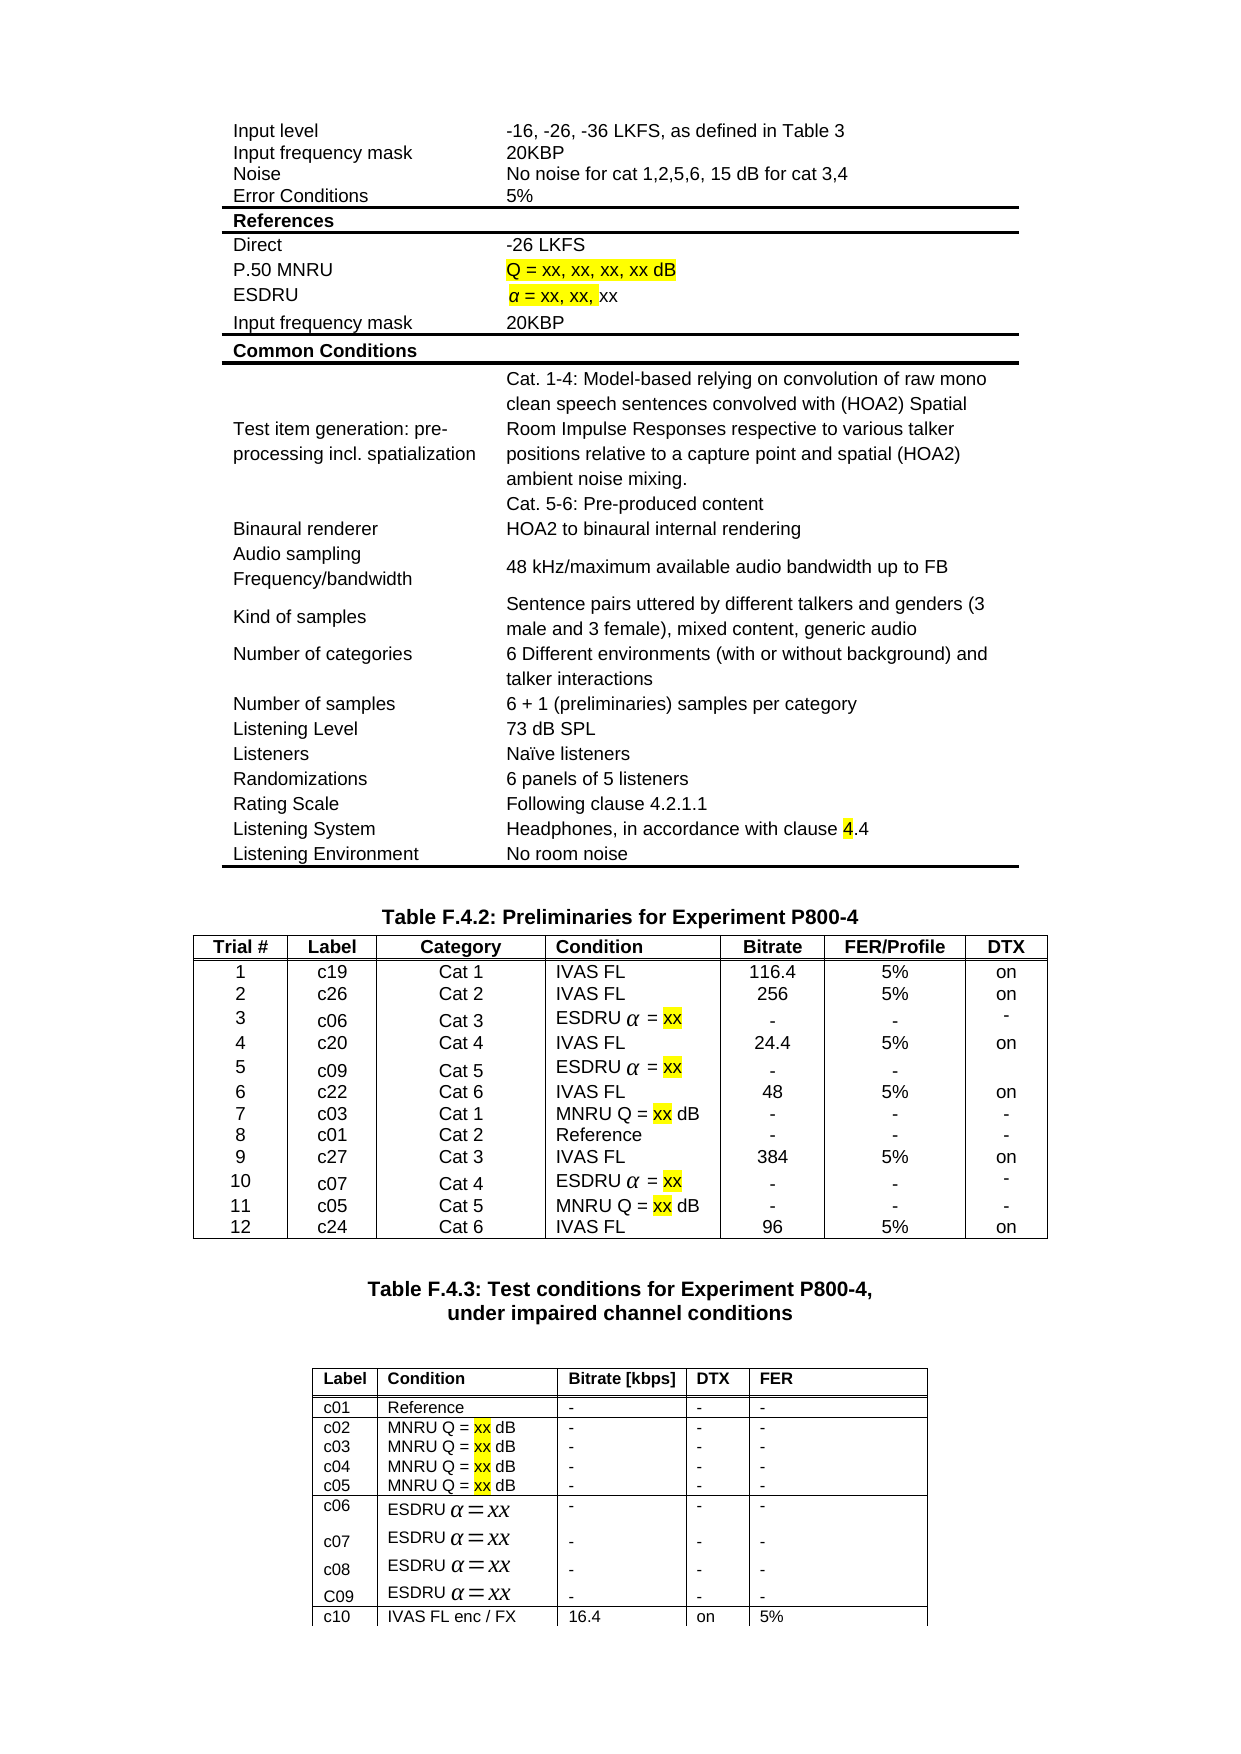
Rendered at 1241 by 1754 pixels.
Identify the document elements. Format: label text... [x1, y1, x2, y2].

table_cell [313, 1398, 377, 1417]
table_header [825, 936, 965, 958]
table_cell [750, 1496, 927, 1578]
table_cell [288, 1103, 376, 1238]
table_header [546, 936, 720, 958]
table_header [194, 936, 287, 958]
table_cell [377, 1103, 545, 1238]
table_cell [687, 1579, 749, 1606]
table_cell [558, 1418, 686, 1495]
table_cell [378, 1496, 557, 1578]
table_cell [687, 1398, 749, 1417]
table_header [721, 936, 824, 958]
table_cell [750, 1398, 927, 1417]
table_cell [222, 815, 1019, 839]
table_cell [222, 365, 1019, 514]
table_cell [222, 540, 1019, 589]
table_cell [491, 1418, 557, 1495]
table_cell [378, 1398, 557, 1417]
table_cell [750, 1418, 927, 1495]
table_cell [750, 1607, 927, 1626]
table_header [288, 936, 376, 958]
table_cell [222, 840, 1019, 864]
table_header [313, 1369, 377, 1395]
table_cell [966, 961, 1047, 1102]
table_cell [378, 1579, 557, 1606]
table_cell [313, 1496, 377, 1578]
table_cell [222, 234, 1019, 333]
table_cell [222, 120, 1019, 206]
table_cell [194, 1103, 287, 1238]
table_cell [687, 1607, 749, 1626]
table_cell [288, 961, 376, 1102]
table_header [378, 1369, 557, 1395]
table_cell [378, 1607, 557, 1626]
text Table F.4.2: Preliminaries for Experiment P800-4 [150, 905, 1090, 929]
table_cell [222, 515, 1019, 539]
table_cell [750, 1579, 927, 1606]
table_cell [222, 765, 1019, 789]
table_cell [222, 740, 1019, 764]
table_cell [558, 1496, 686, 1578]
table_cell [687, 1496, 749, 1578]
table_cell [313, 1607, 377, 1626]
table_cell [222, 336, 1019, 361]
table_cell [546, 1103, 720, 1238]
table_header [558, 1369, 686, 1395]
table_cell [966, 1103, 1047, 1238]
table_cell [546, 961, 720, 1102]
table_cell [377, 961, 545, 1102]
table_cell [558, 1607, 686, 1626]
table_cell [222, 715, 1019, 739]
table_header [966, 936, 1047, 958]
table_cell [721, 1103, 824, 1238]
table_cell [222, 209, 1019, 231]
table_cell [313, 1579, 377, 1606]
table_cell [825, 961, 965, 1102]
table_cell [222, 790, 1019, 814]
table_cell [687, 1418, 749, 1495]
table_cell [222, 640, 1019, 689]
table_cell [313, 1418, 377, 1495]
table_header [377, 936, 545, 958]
text Table F.4.3: Test conditions for Experiment P800-4, under impaired channel conditions [150, 1276, 1090, 1324]
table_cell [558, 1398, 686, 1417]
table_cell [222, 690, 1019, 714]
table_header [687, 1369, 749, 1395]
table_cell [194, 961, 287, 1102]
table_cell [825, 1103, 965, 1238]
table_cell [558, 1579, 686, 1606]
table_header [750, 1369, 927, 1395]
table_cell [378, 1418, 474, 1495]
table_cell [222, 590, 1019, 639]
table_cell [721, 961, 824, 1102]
